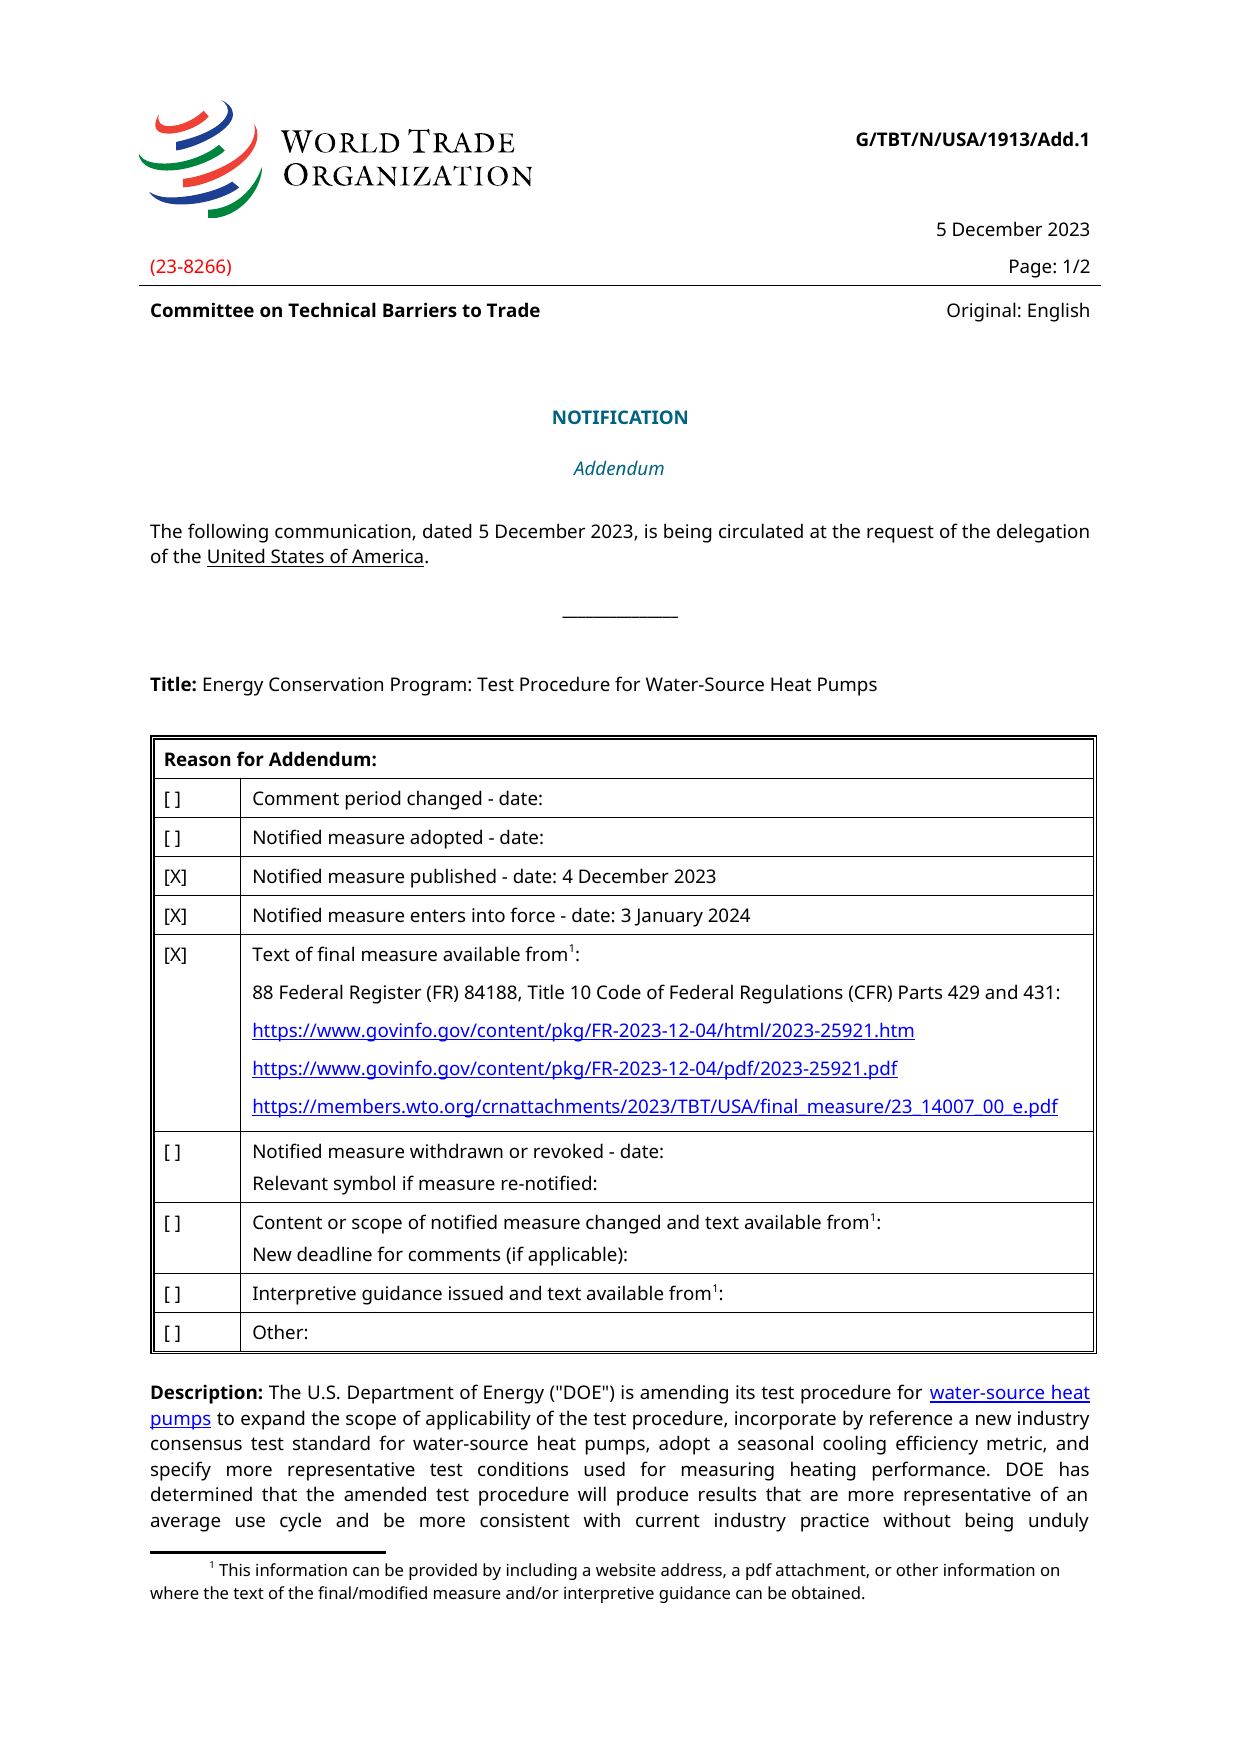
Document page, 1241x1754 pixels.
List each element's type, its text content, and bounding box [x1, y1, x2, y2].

table_cell [ ] [155, 1132, 240, 1202]
table_cell [X] [155, 857, 240, 895]
table_cell Content or scope of notified measure changed and text available from1: New deadline for comments (if applicable): [241, 1203, 1093, 1273]
title NOTIFICATION [150, 405, 1090, 430]
table_cell [ ] [155, 1313, 240, 1351]
title Addendum [150, 455, 1090, 481]
table_cell Notified measure published - date: 4 December 2023 [241, 857, 1093, 895]
table_cell Notified measure adopted - date: [241, 818, 1093, 856]
table_cell Notified measure enters into force - date: 3 January 2024 [241, 896, 1093, 934]
text _______________ [150, 595, 1090, 620]
table_cell [ ] [155, 1203, 240, 1273]
table_cell Other: [241, 1313, 1093, 1351]
table_cell [X] [155, 935, 240, 1131]
table_cell [ ] [155, 818, 240, 856]
table_cell Text of final measure available from: 88 Federal Register (FR) 84188, Title 10 Code of Federal Regulations (CFR) Parts 429 and 431: https://www.govinfo.gov/content/pkg/FR-2023-12-04/html/2023-25921.htm https://www.govinfo.gov/content/pkg/FR-2023-12-04/pdf/2023-25921.pdf https://members.wto.org/crnattachments/2023/TBT/USA/final_measure/23_14007_00_e.pdf [241, 935, 1093, 1131]
table_cell Comment period changed - date: [241, 779, 1093, 817]
table_cell Notified measure withdrawn or revoked - date: Relevant symbol if measure re-notified: [241, 1132, 1093, 1202]
table_cell [ ] [155, 1274, 240, 1312]
table_cell Interpretive guidance issued and text available from1: [241, 1274, 1093, 1312]
table_header Reason for Addendum: [155, 740, 1093, 778]
text Title: Energy Conservation Program: Test Procedure for Water-Source Heat Pumps [150, 671, 1090, 697]
table_cell [ ] [155, 779, 240, 817]
table_cell [X] [155, 896, 240, 934]
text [150, 1380, 1090, 1533]
text The following communication, dated 5 December 2023, is being circulated at the request of the delegation of the United States of America. [150, 518, 1090, 569]
